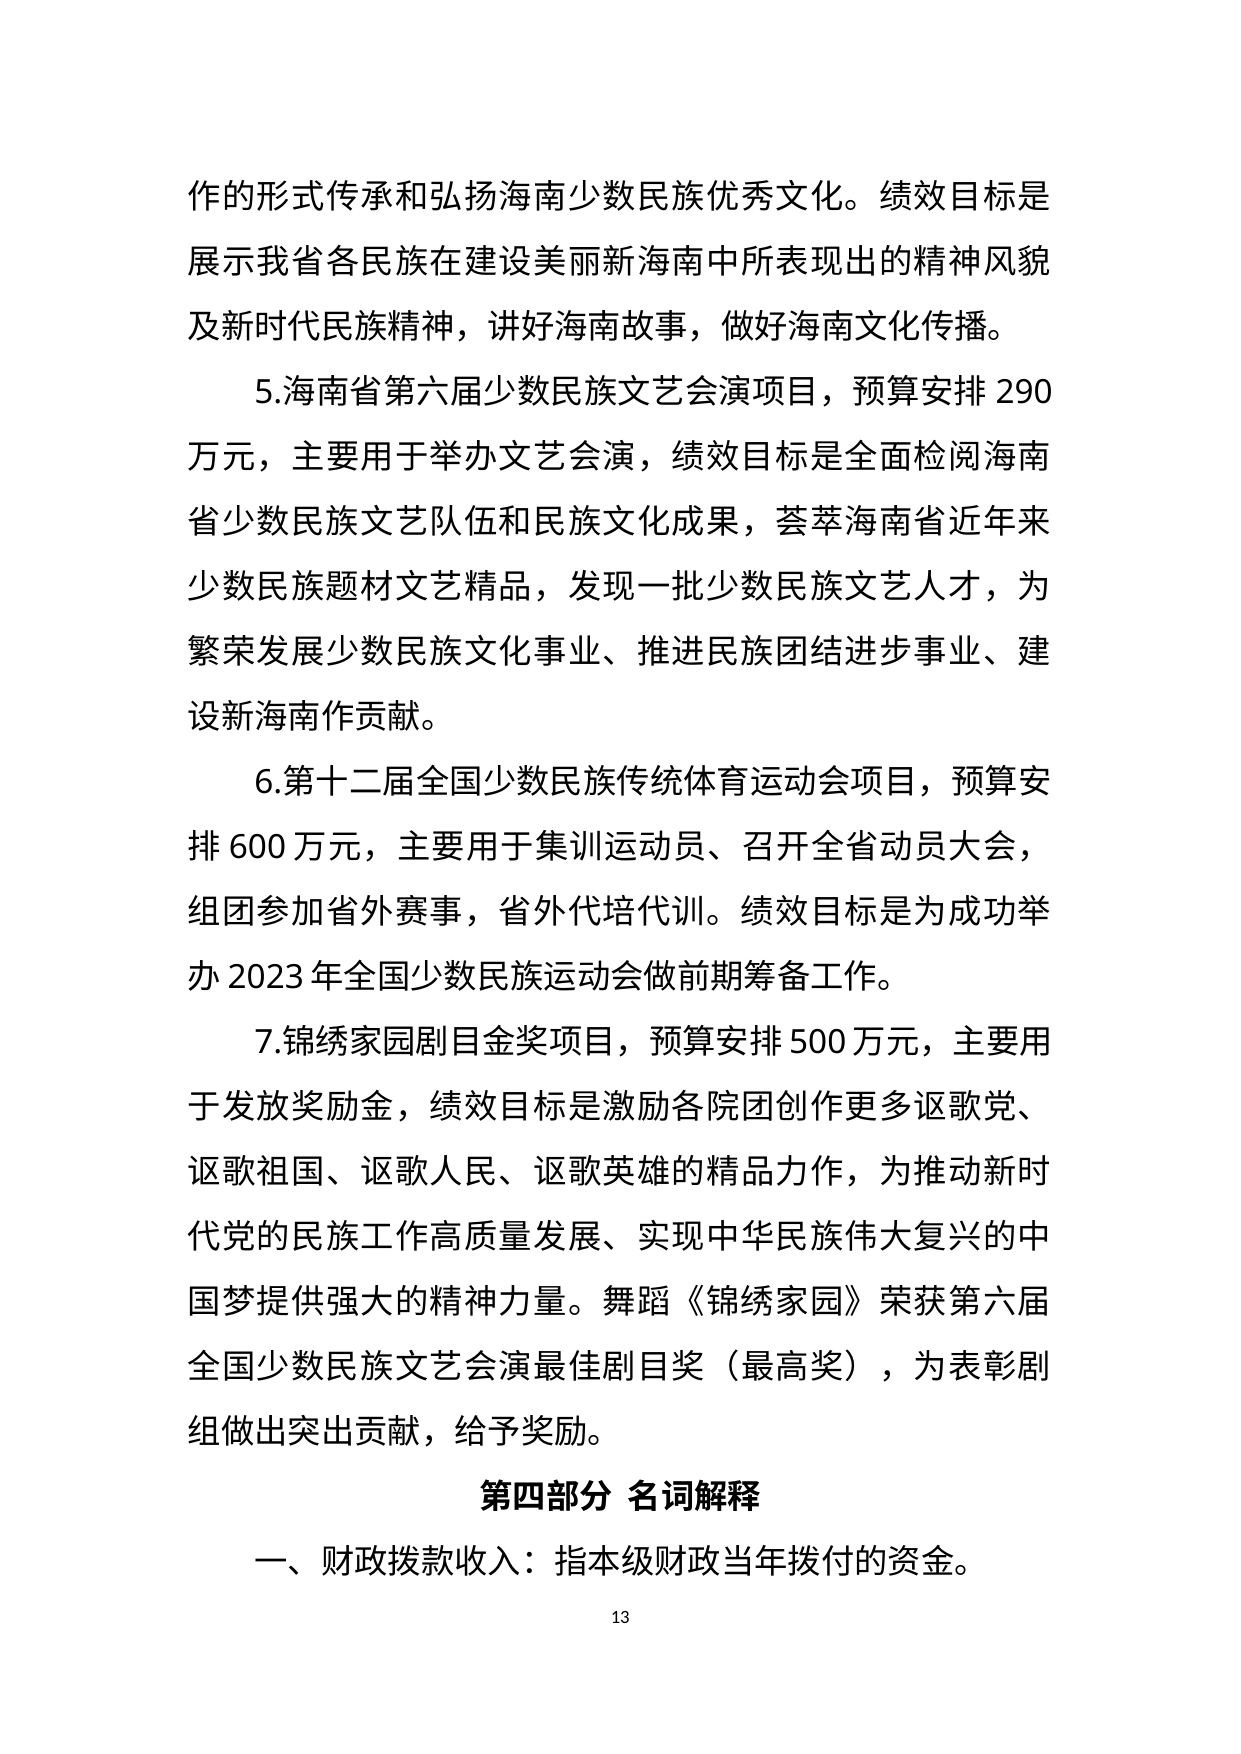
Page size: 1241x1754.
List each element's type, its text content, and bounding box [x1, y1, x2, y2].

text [187, 162, 1053, 357]
text 7.锦绣家园剧目金奖项目，预算安排500万元，主要用于发放奖励金，绩效目标是激励各院团创作更多讴歌党、讴歌祖国、讴歌人民、讴歌英雄的精品力作，为推动新时代党的民族工作高质量发展、实现中华民族伟大复兴的中国梦提供强大的精神力量。舞蹈《锦绣家园》荣获第六届全国少数民族文艺会演最佳剧目奖（最高奖），为表彰剧组做出突出贡献，给予奖励。 [187, 1007, 1053, 1462]
text 5.海南省第六届少数民族文艺会演项目，预算安排290万元，主要用于举办文艺会演，绩效目标是全面检阅海南省少数民族文艺队伍和民族文化成果，荟萃海南省近年来少数民族题材文艺精品，发现一批少数民族文艺人才，为繁荣发展少数民族文化事业、推进民族团结进步事业、建设新海南作贡献。 [187, 357, 1053, 747]
text 一、财政拨款收入：指本级财政当年拨付的资金。 [187, 1527, 1053, 1592]
text 第四部分 名词解释 [187, 1462, 1053, 1527]
text 6.第十二届全国少数民族传统体育运动会项目，预算安排600万元，主要用于集训运动员、召开全省动员大会，组团参加省外赛事，省外代培代训。绩效目标是为成功举办2023年全国少数民族运动会做前期筹备工作。 [187, 747, 1053, 1007]
